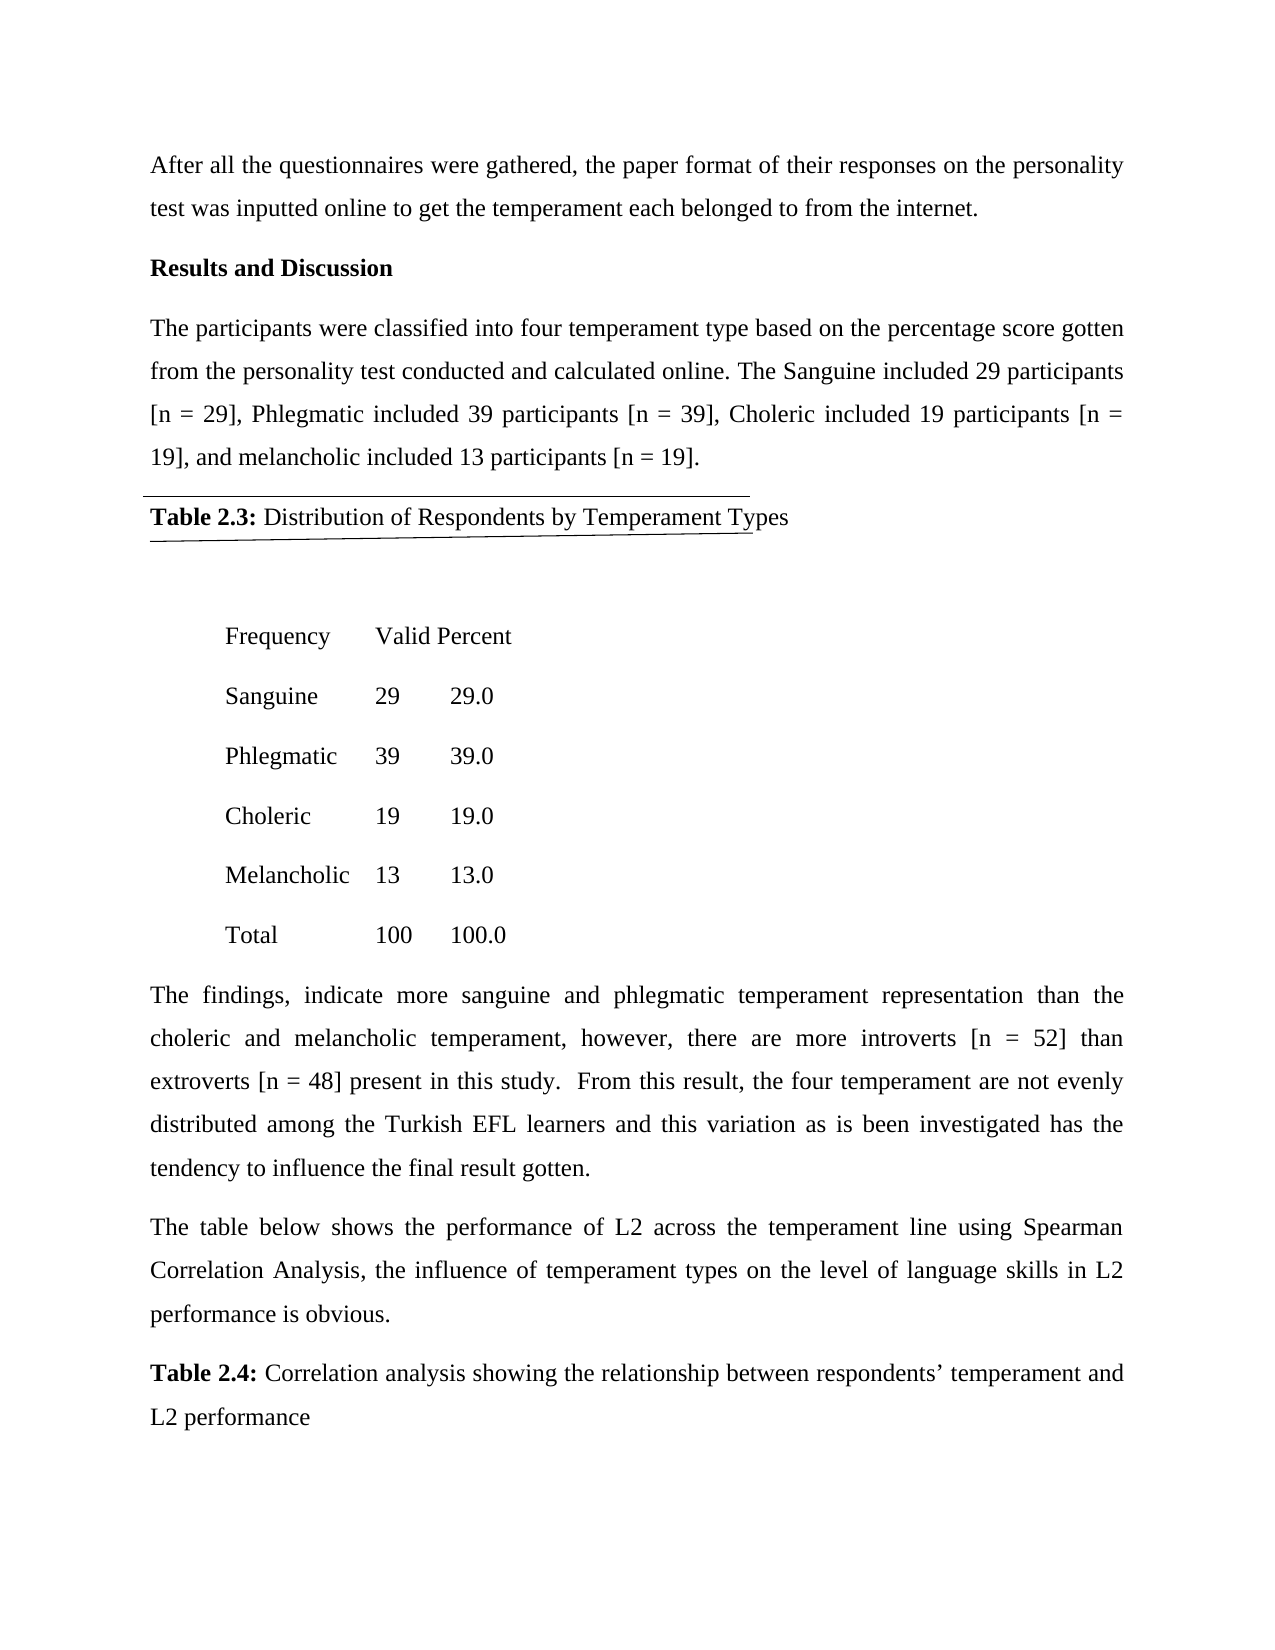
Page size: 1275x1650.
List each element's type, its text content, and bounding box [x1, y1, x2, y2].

text Results and Discussion [150, 253, 1125, 282]
text Sanguine 29 29.0 [150, 681, 1125, 710]
text Total 100 100.0 [150, 920, 1125, 949]
text After all the questionnaires were gathered, the paper format of their responses on the personality test was inputted online to get the temperament each belonged to from the internet. [150, 150, 1125, 222]
text Table 2.3: Distribution of Respondents by Temperament Types [150, 502, 1125, 531]
text The findings, indicate more sanguine and phlegmatic temperament representation than the choleric and melancholic temperament, however, there are more introverts [n = 52] than extroverts [n = 48] present in this study. From this result, the four temperament are not evenly distributed among the Turkish EFL learners and this variation as is been investigated has the tendency to influence the final result gotten. [150, 980, 1125, 1181]
text Table 2.4: Correlation analysis showing the relationship between respondents’ temperament and L2 performance [150, 1358, 1125, 1430]
text Melancholic 13 13.0 [150, 861, 1125, 889]
text Phlegmatic 39 39.0 [150, 741, 1125, 770]
text The table below shows the performance of L2 across the temperament line using Spearman Correlation Analysis, the influence of temperament types on the level of language skills in L2 performance is obvious. [150, 1212, 1125, 1327]
text The participants were classified into four temperament type based on the percentage score gotten from the personality test conducted and calculated online. The Sanguine included 29 participants [n = 29], Phlegmatic included 39 participants [n = 39], Choleric included 19 participants [n = 19], and melancholic included 13 participants [n = 19]. [150, 313, 1125, 471]
text Choleric 19 19.0 [150, 801, 1125, 829]
text Frequency Valid Percent [150, 621, 1125, 650]
